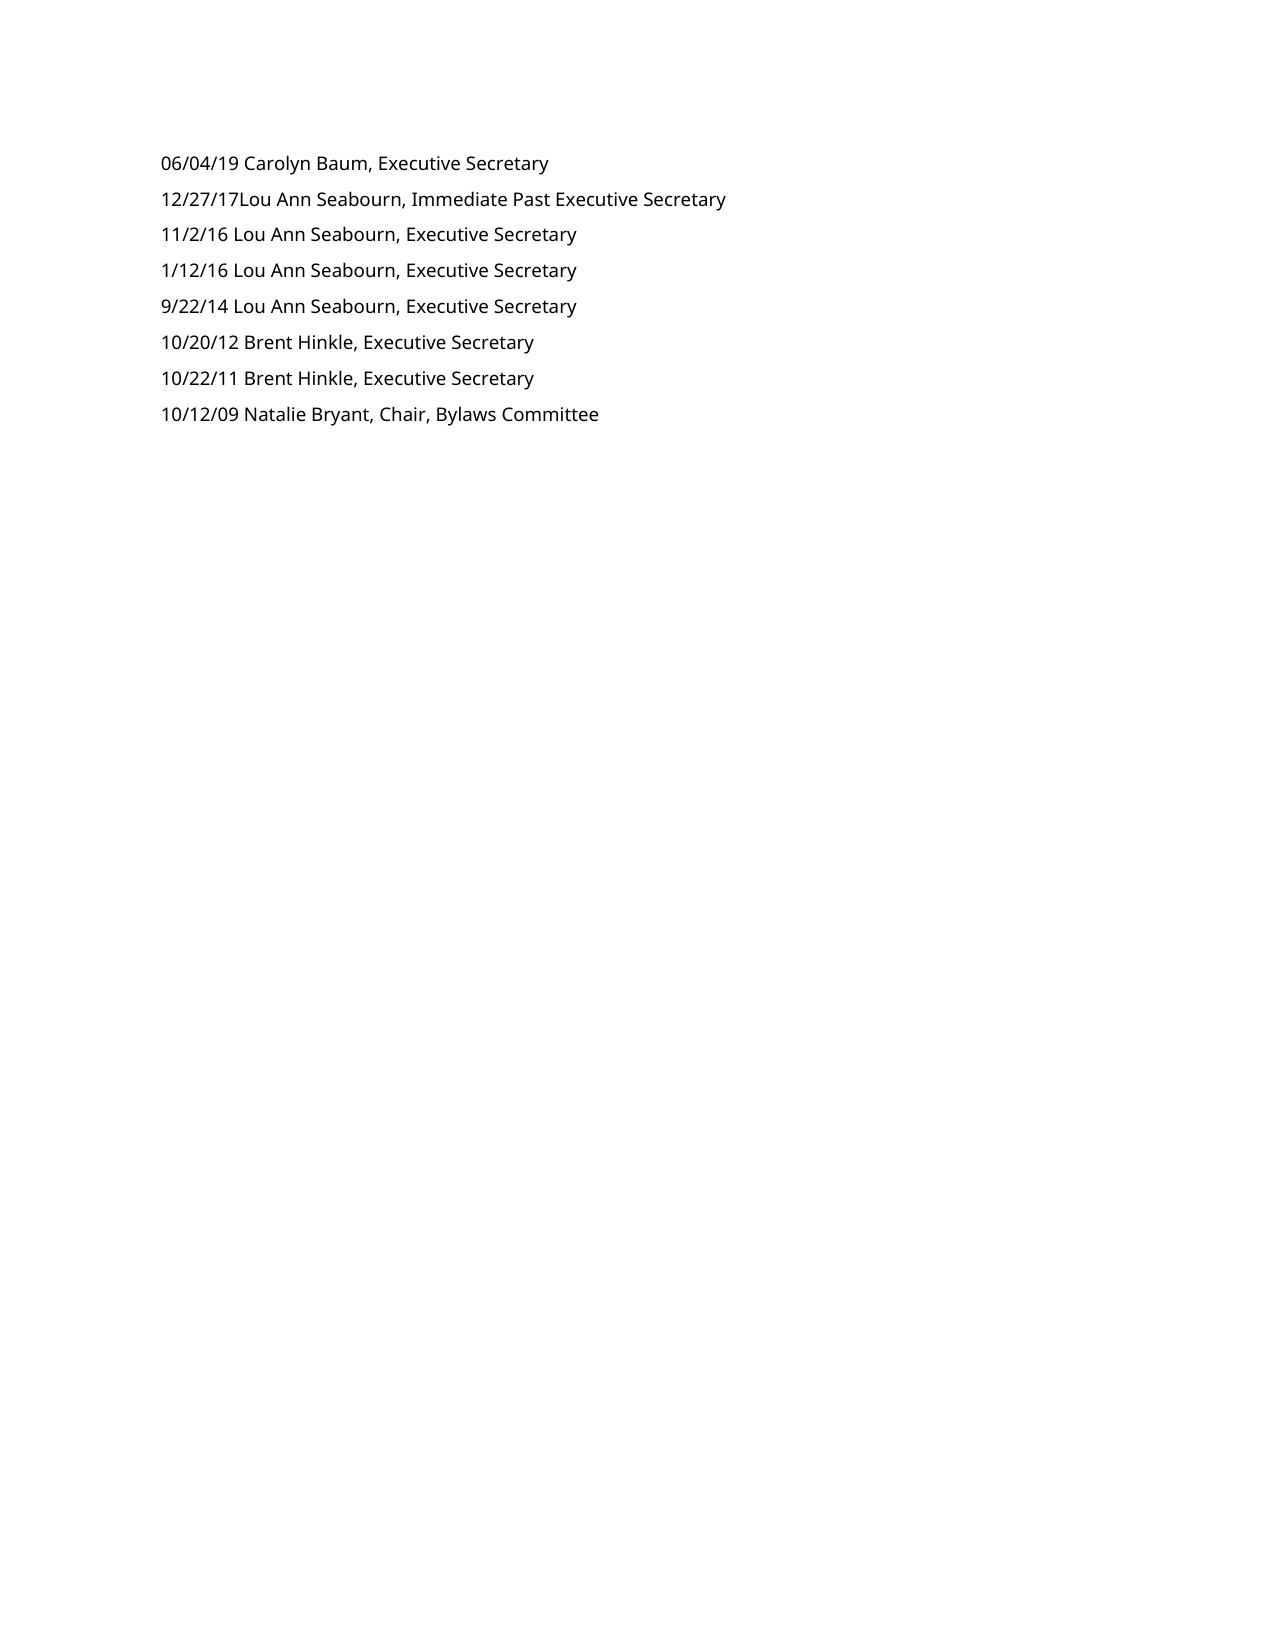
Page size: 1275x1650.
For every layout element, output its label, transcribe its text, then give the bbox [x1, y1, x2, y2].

text 06/04/19 Carolyn Baum, Executive Secretary [161, 150, 1114, 176]
text 12/27/17Lou Ann Seabourn, Immediate Past Executive Secretary [161, 186, 1114, 211]
text 10/12/09 Natalie Bryant, Chair, Bylaws Committee [161, 401, 1114, 426]
text 10/20/12 Brent Hinkle, Executive Secretary [161, 329, 1114, 355]
text 1/12/16 Lou Ann Seabourn, Executive Secretary [161, 257, 1114, 283]
text 10/22/11 Brent Hinkle, Executive Secretary [161, 365, 1114, 391]
text 9/22/14 Lou Ann Seabourn, Executive Secretary [161, 293, 1114, 319]
text 11/2/16 Lou Ann Seabourn, Executive Secretary [161, 222, 1114, 247]
